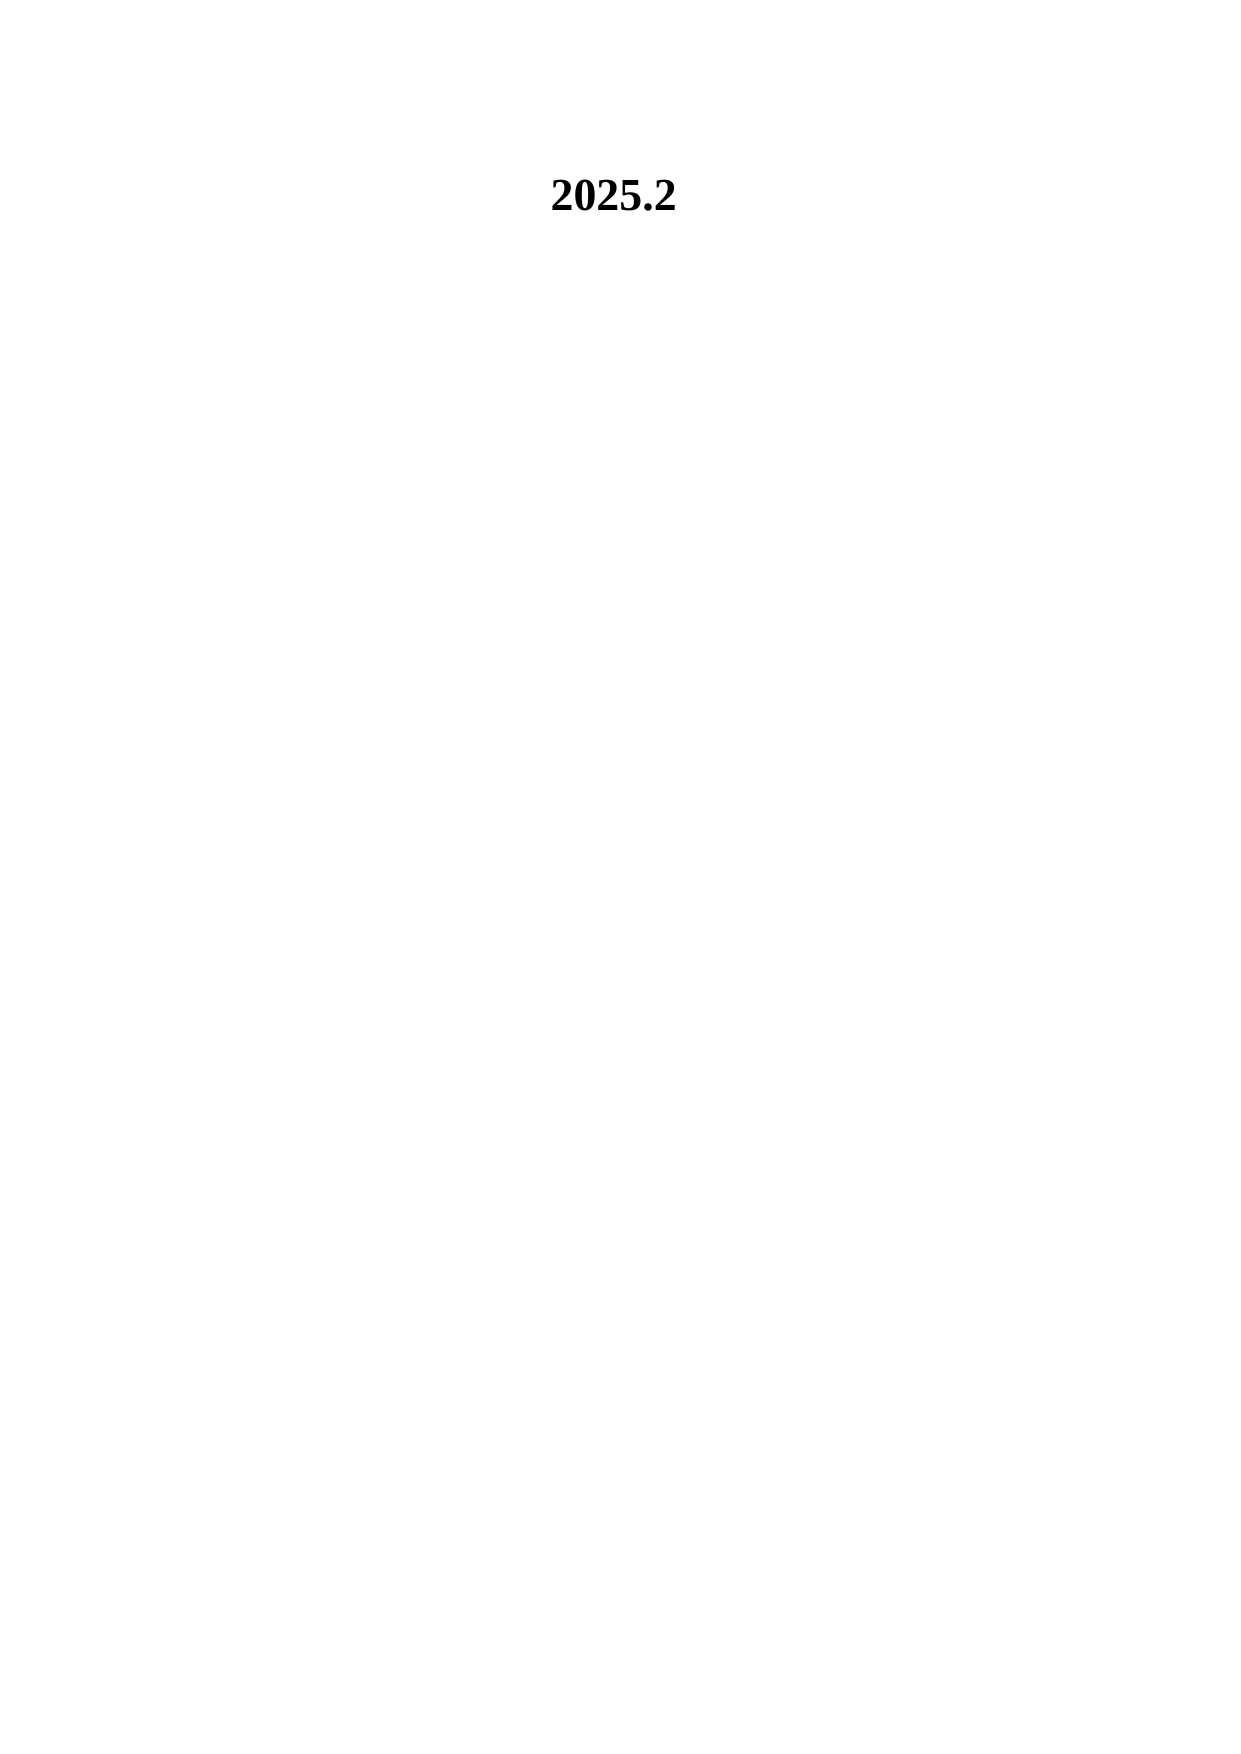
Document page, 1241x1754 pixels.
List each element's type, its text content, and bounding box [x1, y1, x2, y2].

text 2025.2 [190, 164, 1050, 224]
